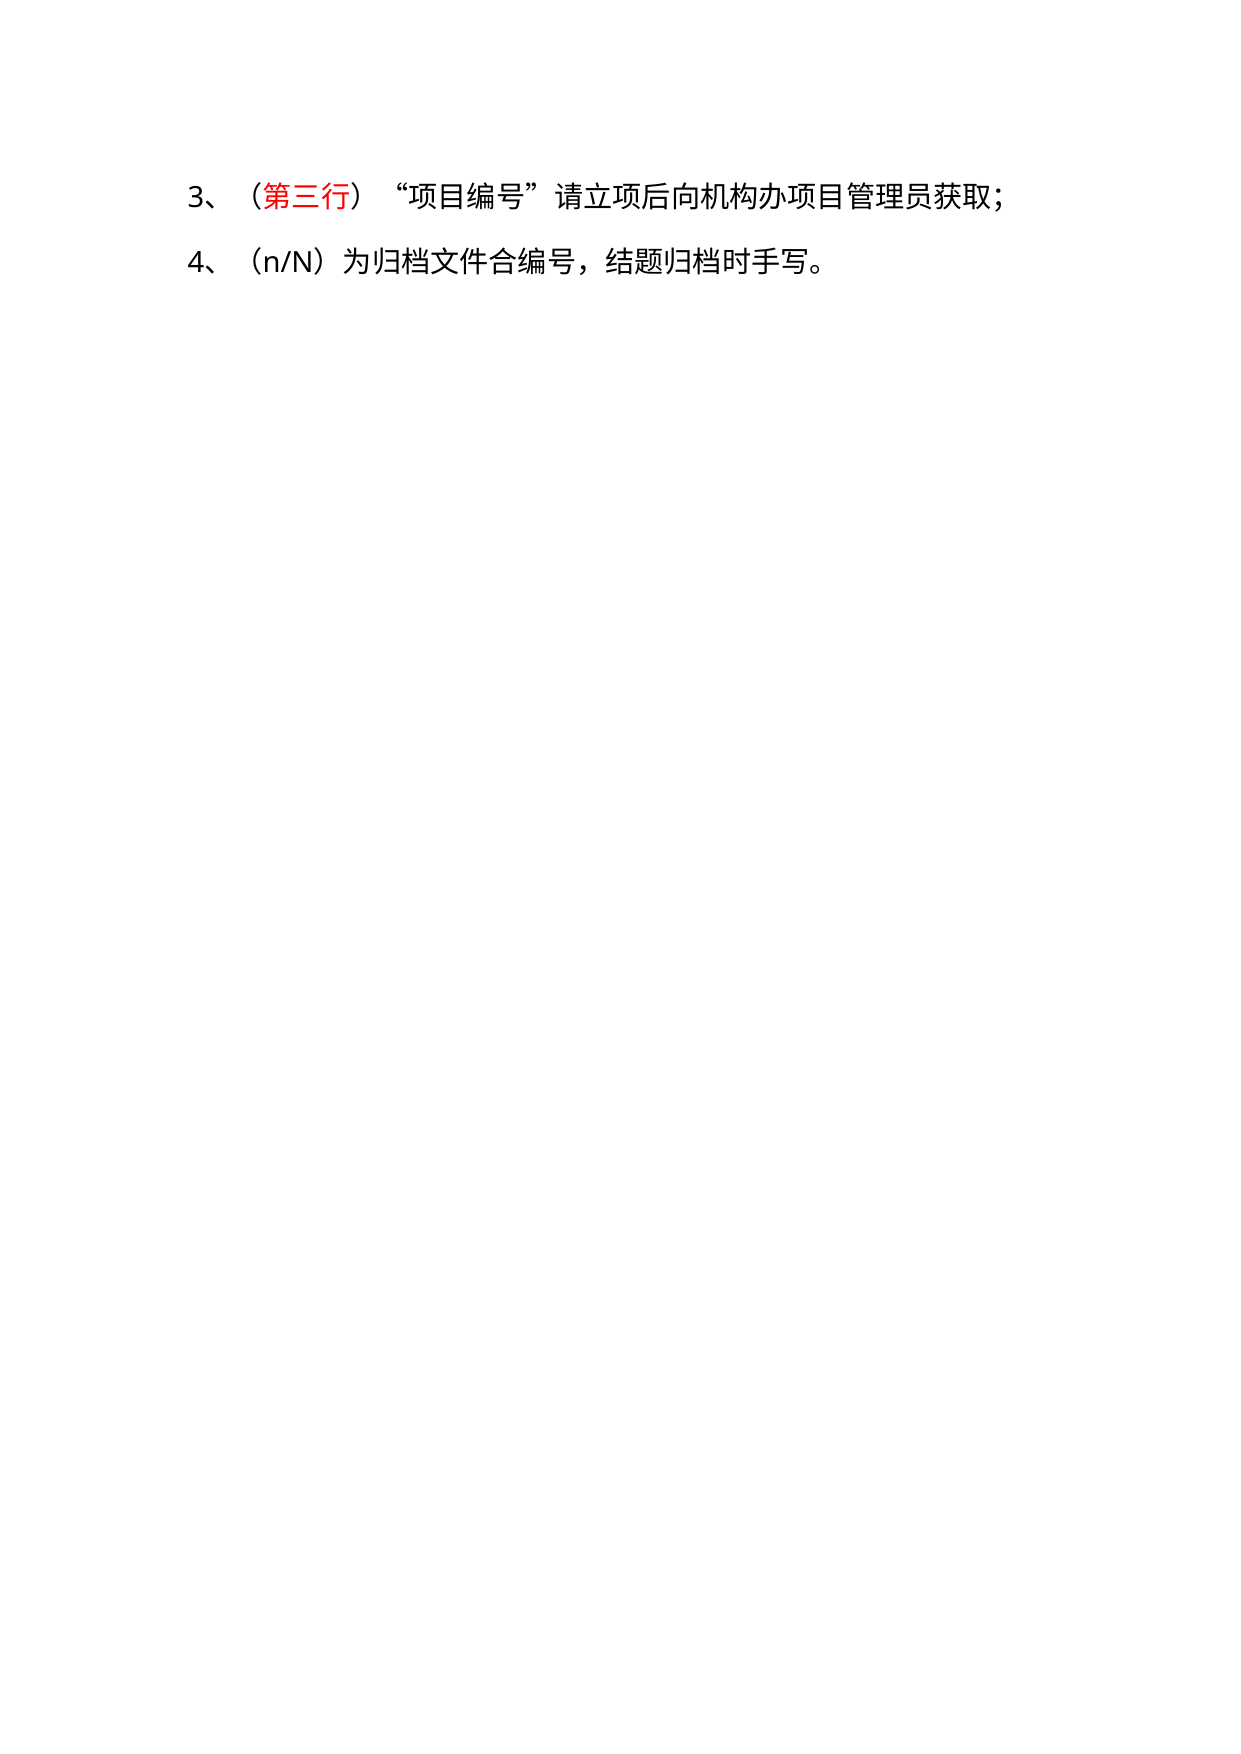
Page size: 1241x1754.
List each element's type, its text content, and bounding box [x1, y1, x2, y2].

text 3、（第三行）“项目编号”请立项后向机构办项目管理员获取； [187, 162, 1053, 227]
text 4、（n/N）为归档文件合编号，结题归档时手写。 [187, 227, 1053, 292]
